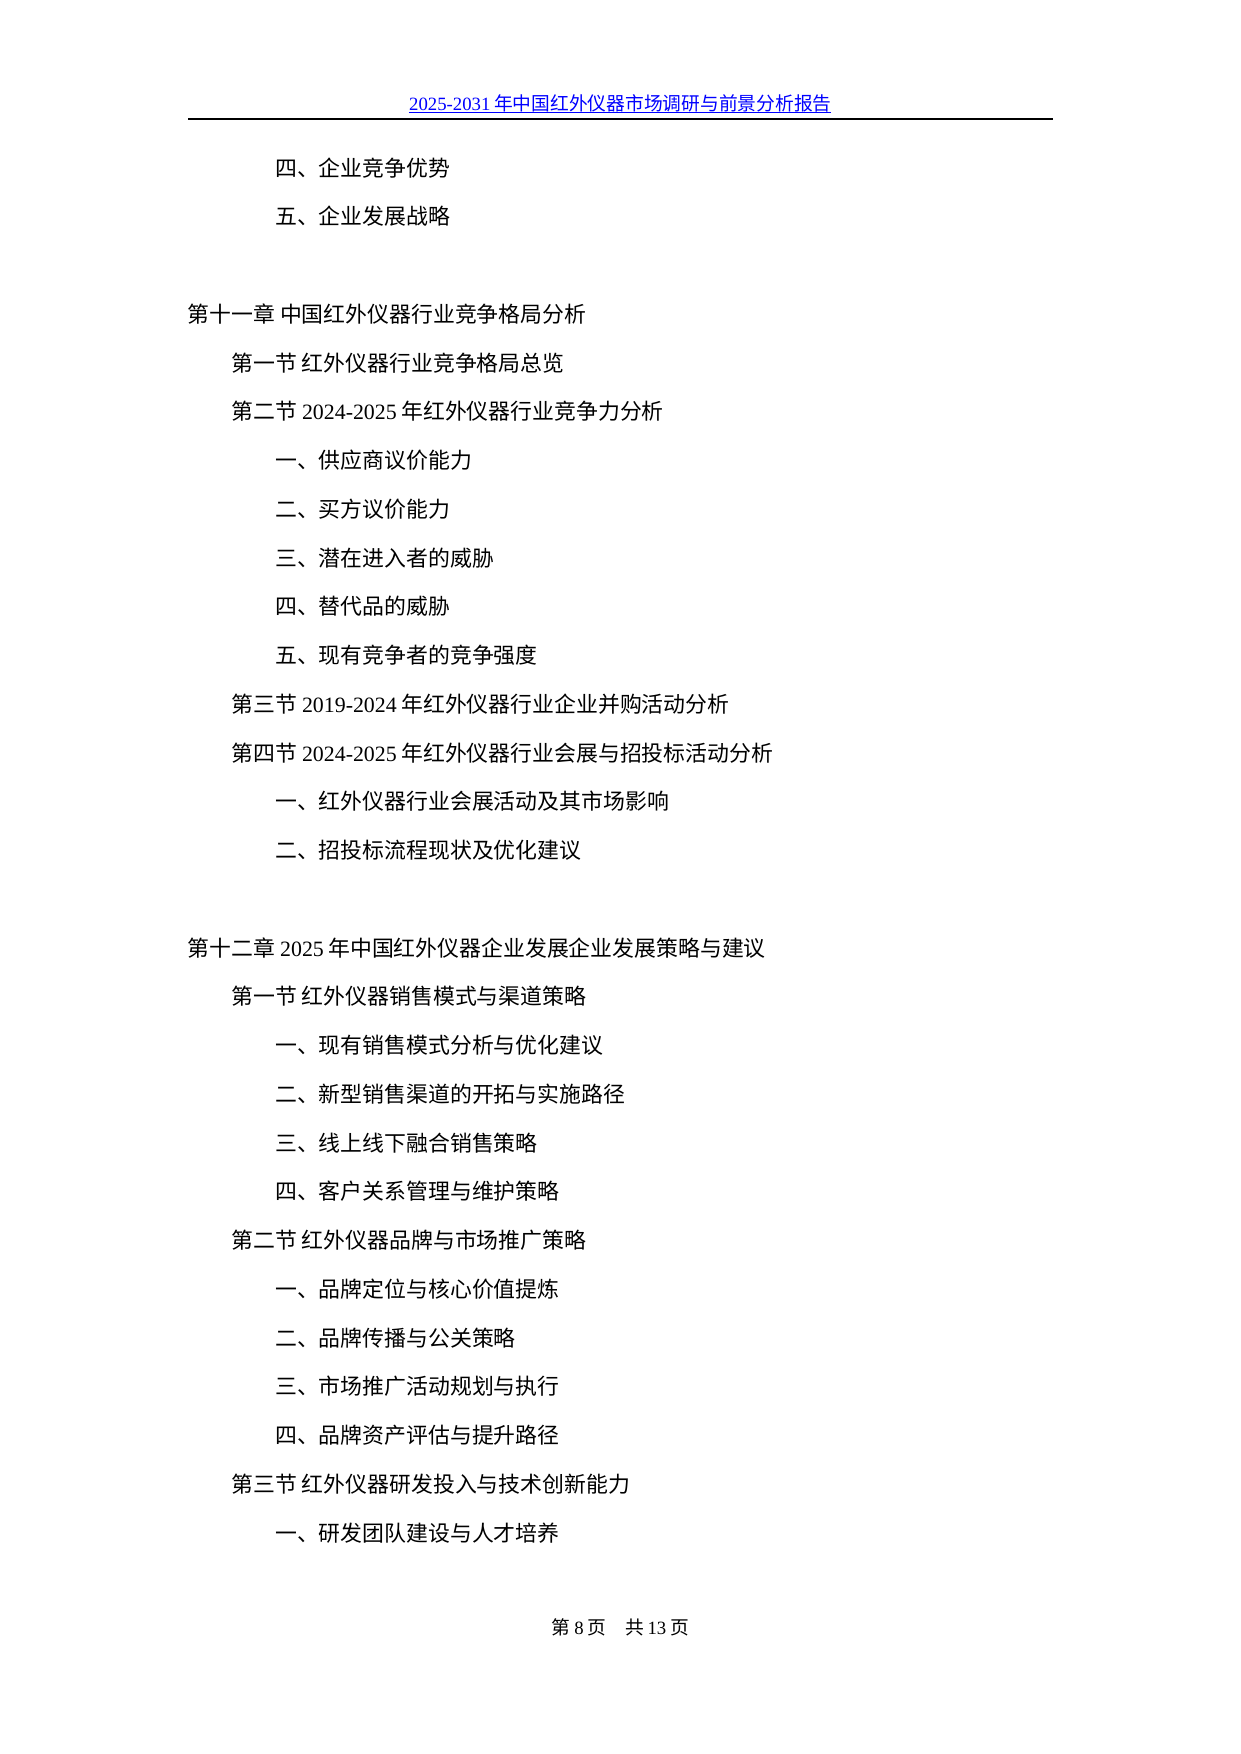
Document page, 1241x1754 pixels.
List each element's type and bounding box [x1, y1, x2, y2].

text [187, 150, 1053, 1548]
